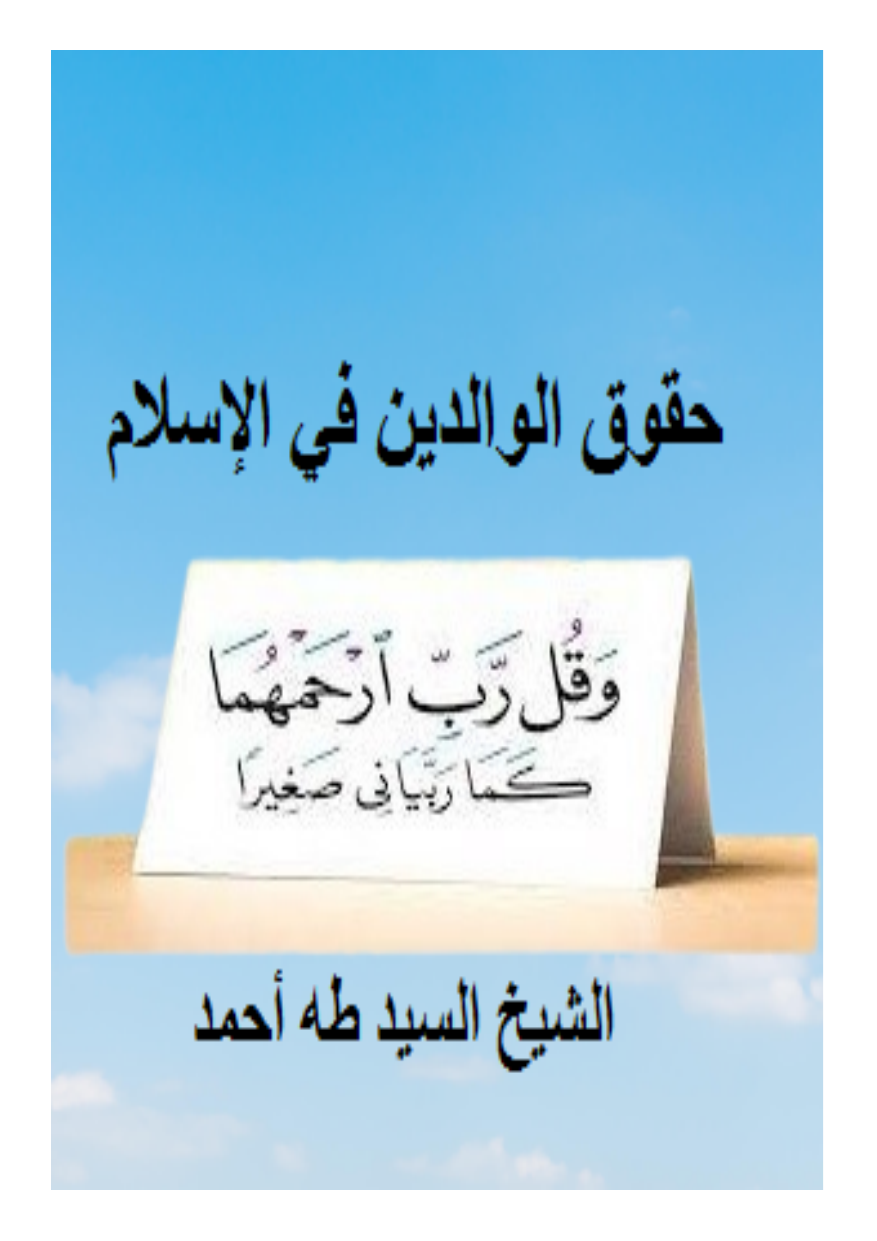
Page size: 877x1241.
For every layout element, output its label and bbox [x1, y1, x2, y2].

picture [51, 50, 824, 1190]
